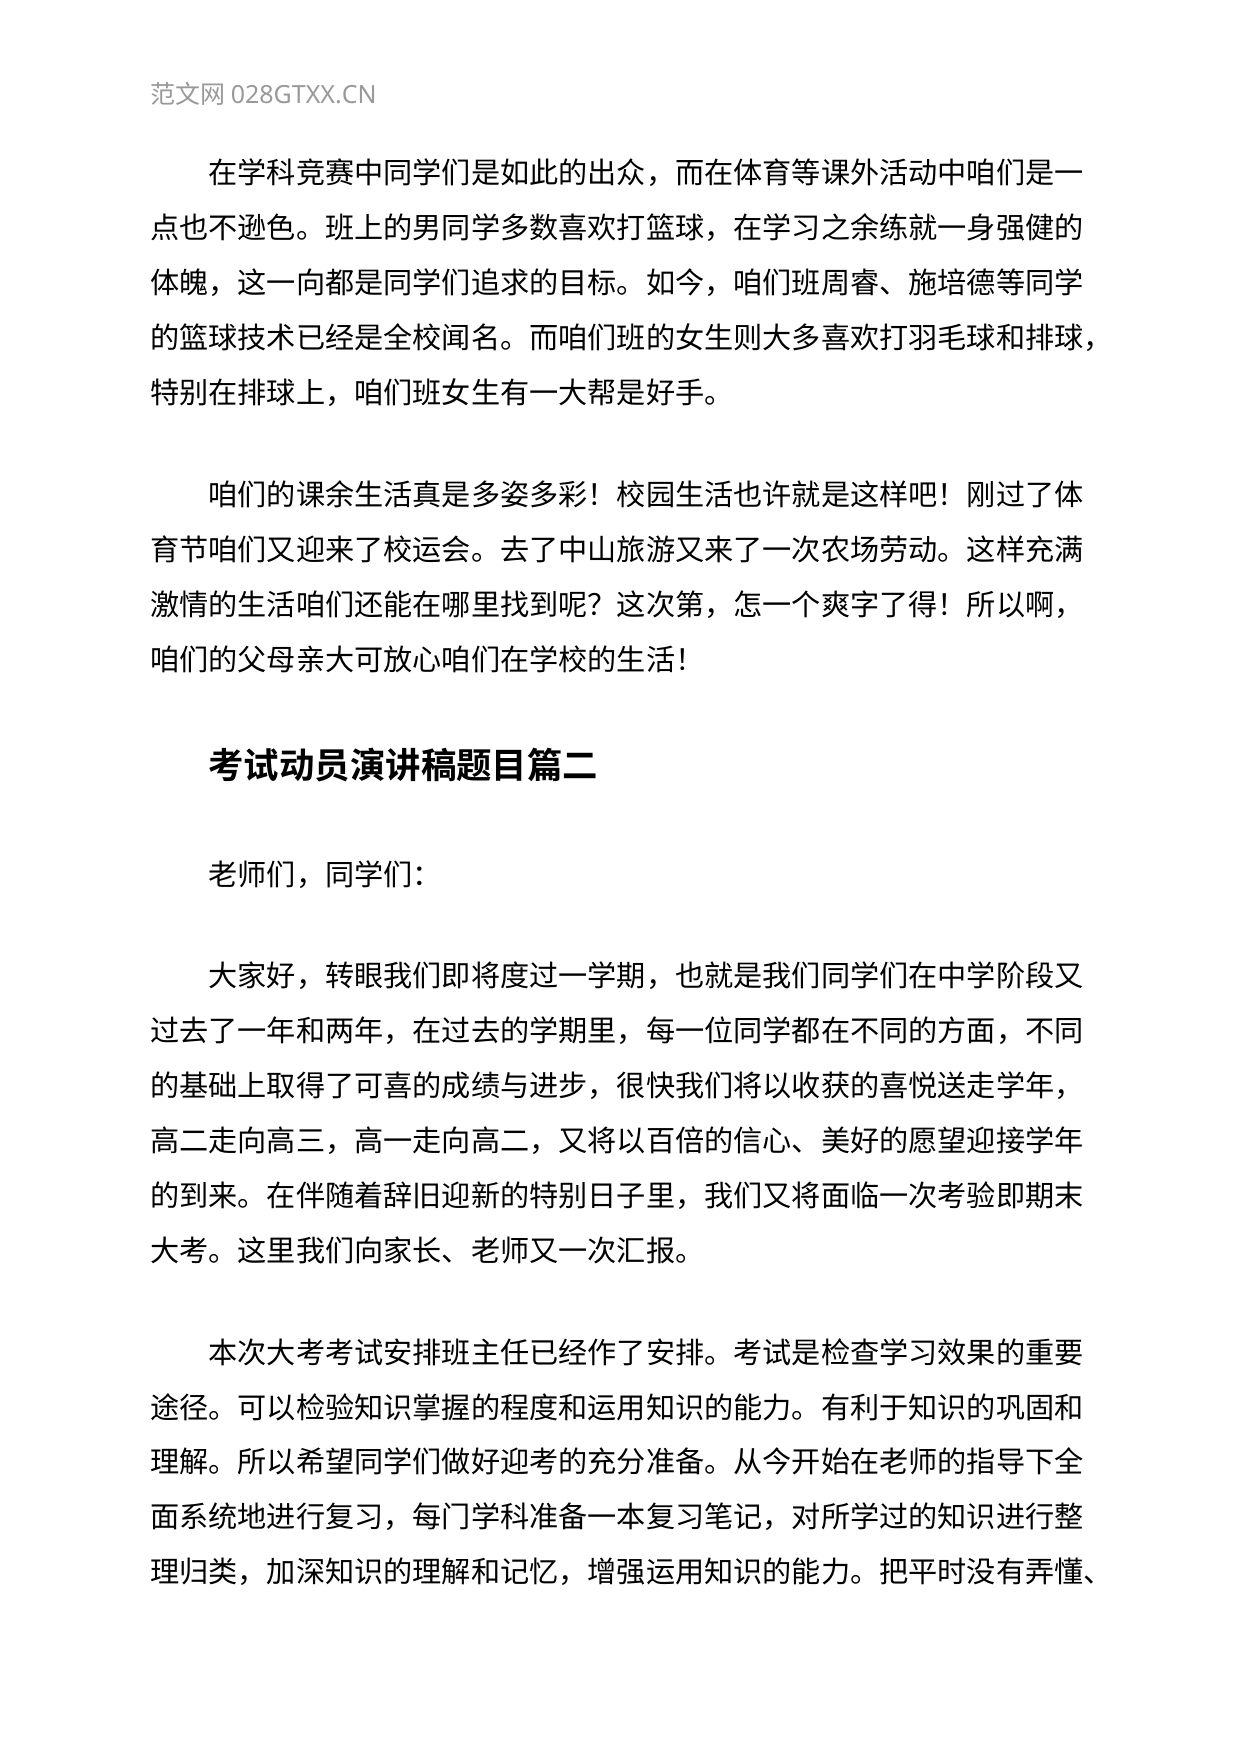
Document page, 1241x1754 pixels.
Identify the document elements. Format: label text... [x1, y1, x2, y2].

text 在学科竞赛中同学们是如此的出众，而在体育等课外活动中咱们是一点也不逊色。班上的男同学多数喜欢打篮球，在学习之余练就一身强健的体魄，这一向都是同学们追求的目标。如今，咱们班周睿、施培德等同学的篮球技术已经是全校闻名。而咱们班的女生则大多喜欢打羽毛球和排球，特别在排球上，咱们班女生有一大帮是好手。 [150, 150, 1090, 412]
text 咱们的课余生活真是多姿多彩！校园生活也许就是这样吧！刚过了体育节咱们又迎来了校运会。去了中山旅游又来了一次农场劳动。这样充满激情的生活咱们还能在哪里找到呢？这次第，怎一个爽字了得！所以啊，咱们的父母亲大可放心咱们在学校的生活！ [150, 471, 1090, 678]
text 老师们，同学们： [150, 851, 1090, 893]
text 大家好，转眼我们即将度过一学期，也就是我们同学们在中学阶段又过去了一年和两年，在过去的学期里，每一位同学都在不同的方面，不同的基础上取得了可喜的成绩与进步，很快我们将以收获的喜悦送走学年，高二走向高三，高一走向高二，又将以百倍的信心、美好的愿望迎接学年的到来。在伴随着辞旧迎新的特别日子里，我们又将面临一次考验即期末大考。这里我们向家长、老师又一次汇报。 [150, 953, 1090, 1270]
text 考试动员演讲稿题目篇二 [150, 738, 1090, 789]
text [150, 1329, 1090, 1591]
